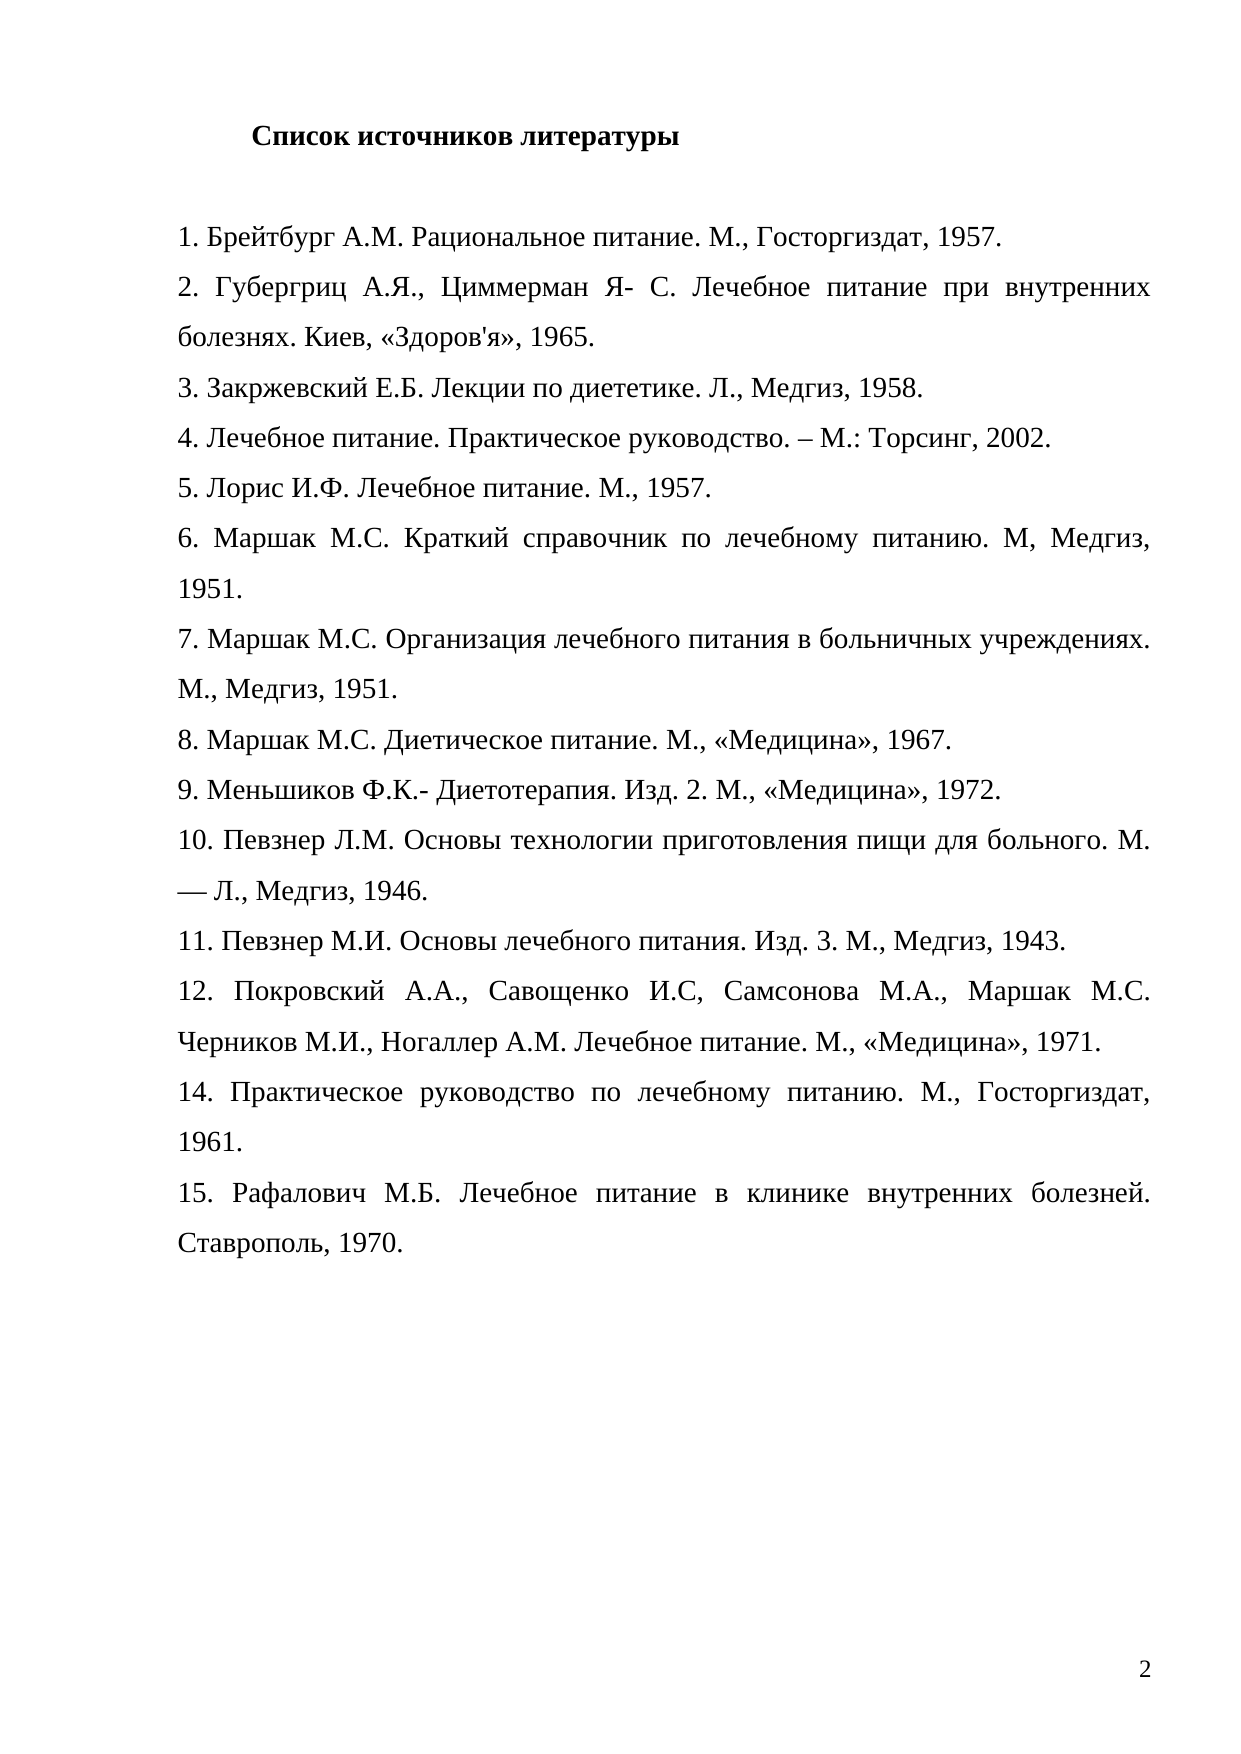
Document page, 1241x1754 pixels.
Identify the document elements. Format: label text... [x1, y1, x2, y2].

text 6. Маршак М.С. Краткий справочник по лечебному питанию. М, Медгиз, 1951. [177, 521, 1152, 604]
text 14. Практическое руководство по лечебному питанию. М., Госторгиздат, 1961. [177, 1074, 1152, 1158]
text 11. Певзнер М.И. Основы лечебного питания. Изд. 3. М., Медгиз, 1943. [177, 923, 1152, 957]
text 2. Губергриц А.Я., Циммерман Я- С. Лечебное питание при внутренних болезнях. Киев, «Здоров'я», 1965. [177, 269, 1152, 353]
text 5. Лорис И.Ф. Лечебное питание. М., 1957. [177, 470, 1152, 504]
text 15. Рафалович М.Б. Лечебное питание в клинике внутренних болезней. Ставрополь, 1970. [177, 1175, 1152, 1258]
text 7. Маршак М.С. Организация лечебного питания в больничных учреждениях. М., Медгиз, 1951. [177, 621, 1152, 705]
text 3. Закржевский Е.Б. Лекции по диететике. Л., Медгиз, 1958. [177, 370, 1152, 403]
text 9. Меньшиков Ф.К.- Диетотерапия. Изд. 2. М., «Медицина», 1972. [177, 772, 1152, 806]
text 8. Маршак М.С. Диетическое питание. М., «Медицина», 1967. [177, 722, 1152, 755]
text 4. Лечебное питание. Практическое руководство. – М.: Торсинг, 2002. [177, 420, 1152, 453]
text 10. Певзнер Л.М. Основы технологии приготовления пищи для больного. М. — Л., Медгиз, 1946. [177, 822, 1152, 906]
text 1. Брейтбург А.М. Рациональное питание. М., Госторгиздат, 1957. [177, 219, 1152, 252]
text 12. Покровский А.А., Савощенко И.С, Самсонова М.А., Маршак М.С. Черников М.И., Ногаллер А.М. Лечебное питание. М., «Медицина», 1971. [177, 973, 1152, 1057]
text Список источников литературы [177, 118, 1152, 152]
